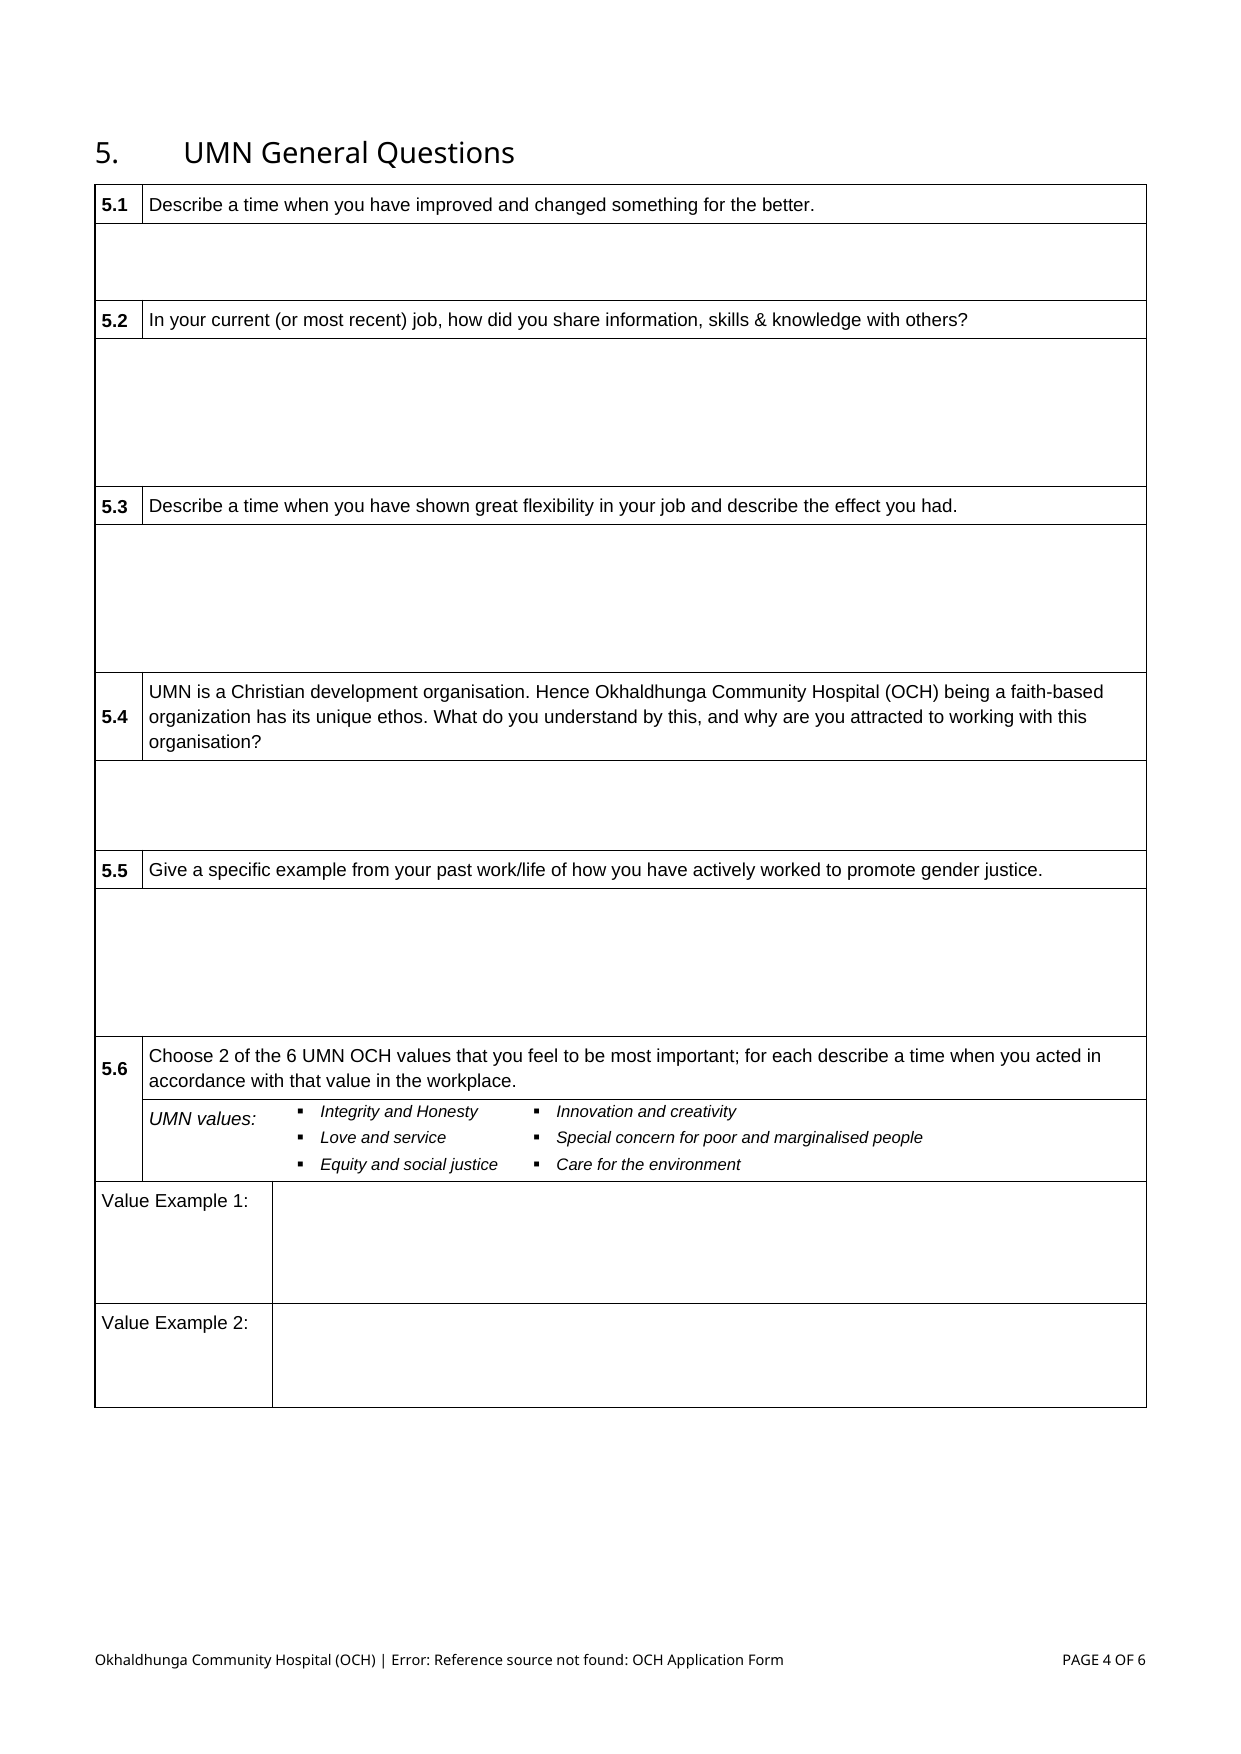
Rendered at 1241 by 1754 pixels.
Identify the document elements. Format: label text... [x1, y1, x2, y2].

table_cell 5.2 [96, 301, 142, 338]
table_cell 5.4 [96, 673, 142, 759]
table_cell [273, 1182, 1146, 1303]
table_cell Innovation and creativity Special concern for poor and marginalised people Care for the environment [526, 1100, 1146, 1181]
table_cell [96, 525, 1146, 672]
table_cell [96, 761, 1146, 849]
table_cell [96, 339, 1146, 486]
table_cell UMN is a Christian development organisation. Hence Okhaldhunga Community Hospital (OCH) being a faith-based organization has its unique ethos. What do you understand by this, and why are you attracted to working with this organisation? [143, 673, 1146, 759]
table_cell 5.6 [96, 1037, 142, 1099]
table_cell Choose 2 of the 6 UMN OCH values that you feel to be most important; for each describe a time when you acted in accordance with that value in the workplace. [143, 1037, 1146, 1099]
table_cell Value Example 1: [96, 1182, 272, 1303]
table_cell Describe a time when you have shown great flexibility in your job and describe the effect you had. [143, 487, 1146, 524]
table_cell Integrity and Honesty Love and service Equity and social justice [290, 1100, 526, 1181]
table_cell In your current (or most recent) job, how did you share information, skills & knowledge with others? [143, 301, 1146, 338]
table_cell [96, 224, 1146, 299]
table_cell [273, 1304, 1146, 1407]
table_cell 5.3 [96, 487, 142, 524]
table_header 5.1 [96, 185, 142, 222]
table_header Describe a time when you have improved and changed something for the better. [143, 185, 1146, 222]
table_cell 5.5 [96, 851, 142, 888]
table_cell [96, 889, 1146, 1036]
table_cell Give a specific example from your past work/life of how you have actively worked to promote gender justice. [143, 851, 1146, 888]
table_cell [96, 1099, 142, 1181]
table_cell Value Example 2: [96, 1304, 272, 1407]
subtitle UMN General Questions [94, 132, 1146, 172]
table_cell UMN values: [143, 1100, 290, 1181]
